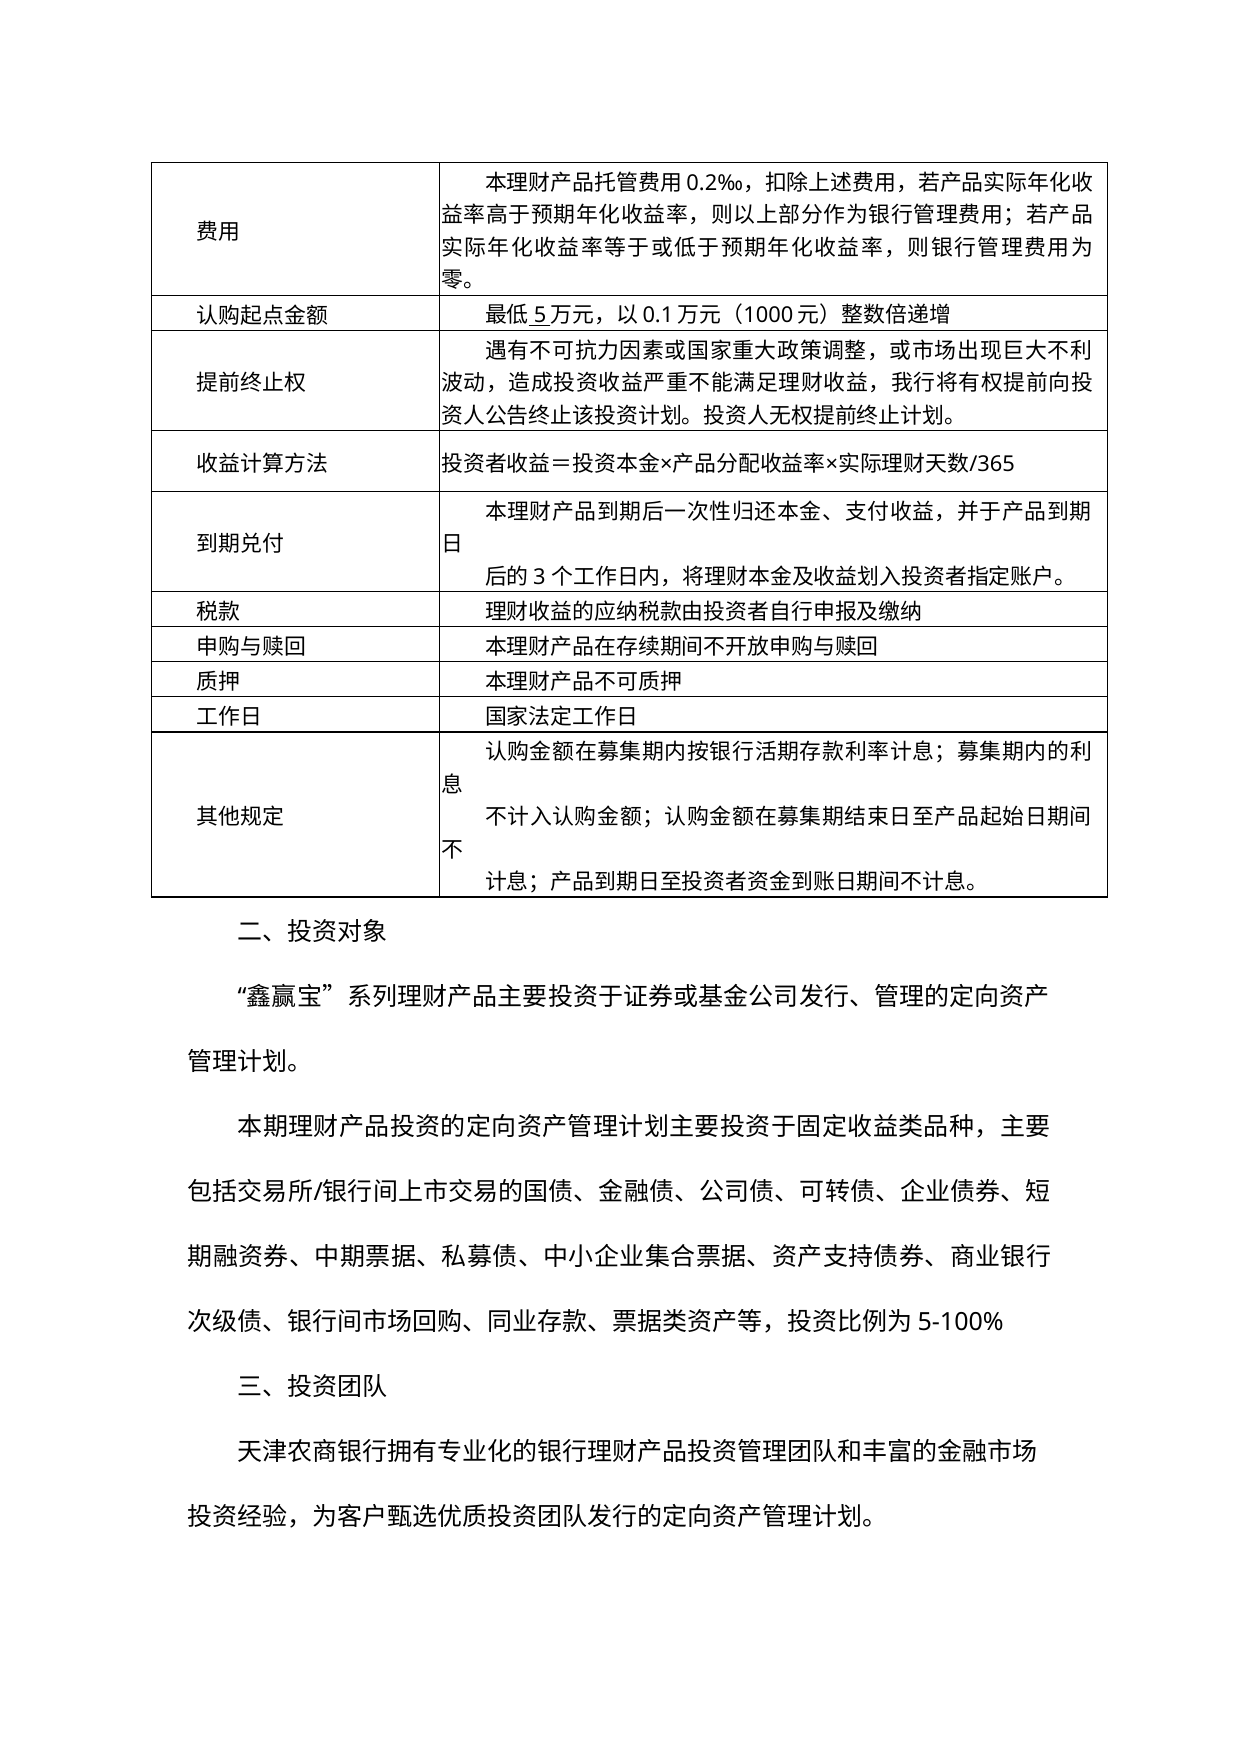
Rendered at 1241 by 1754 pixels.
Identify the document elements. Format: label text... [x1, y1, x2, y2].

text 三、投资团队 [187, 1352, 1040, 1417]
table_cell 申购与赎回 [152, 627, 439, 661]
table_cell 本理财产品在存续期间不开放申购与赎回 [440, 627, 1107, 661]
text 本期理财产品投资的定向资产管理计划主要投资于固定收益类品种，主要包括交易所/银行间上市交易的国债、金融债、公司债、可转债、企业债券、短期融资券、中期票据、私募债、中小企业集合票据、资产支持债券、商业银行次级债、银行间市场回购、同业存款、票据类资产等，投资比例为5-100% [187, 1092, 1053, 1352]
table_cell 最低 5万元，以0.1万元（1000元）整数倍递增 [440, 296, 1107, 330]
table_cell 遇有不可抗力因素或国家重大政策调整，或市场出现巨大不利波动，造成投资收益严重不能满足理财收益，我行将有权提前向投资人公告终止该投资计划。投资人无权提前终止计划。 [440, 331, 1107, 430]
text 二、投资对象 [187, 898, 1040, 962]
table_cell 本理财产品到期后一次性归还本金、支付收益，并于产品到期日 后的3 个工作日内，将理财本金及收益划入投资者指定账户。 [440, 492, 1107, 591]
table_cell 税款 [152, 592, 439, 626]
table_cell 质押 [152, 662, 439, 696]
table_cell 国家法定工作日 [440, 697, 1107, 731]
table_cell 认购起点金额 [152, 296, 439, 330]
table_cell 其他规定 [152, 733, 439, 896]
table_cell 工作日 [152, 697, 439, 731]
table_cell 理财收益的应纳税款由投资者自行申报及缴纳 [440, 592, 1107, 626]
table_cell 费用 [152, 163, 439, 294]
table_cell 提前终止权 [152, 331, 439, 430]
text “鑫赢宝”系列理财产品主要投资于证券或基金公司发行、管理的定向资产管理计划。 [187, 962, 1053, 1092]
table_cell 本理财产品托管费用0.2‰，扣除上述费用，若产品实际年化收益率高于预期年化收益率，则以上部分作为银行管理费用；若产品实际年化收益率等于或低于预期年化收益率，则银行管理费用为零。 [440, 163, 1107, 294]
table_cell 认购金额在募集期内按银行活期存款利率计息；募集期内的利息 不计入认购金额；认购金额在募集期结束日至产品起始日期间不 计息；产品到期日至投资者资金到账日期间不计息。 [440, 733, 1107, 896]
table_cell 投资者收益＝投资本金×产品分配收益率×实际理财天数/365 [440, 431, 1107, 491]
table_cell 本理财产品不可质押 [440, 662, 1107, 696]
table_cell 到期兑付 [152, 492, 439, 591]
table_cell 收益计算方法 [152, 431, 439, 491]
text 天津农商银行拥有专业化的银行理财产品投资管理团队和丰富的金融市场投资经验，为客户甄选优质投资团队发行的定向资产管理计划。 [187, 1417, 1040, 1547]
